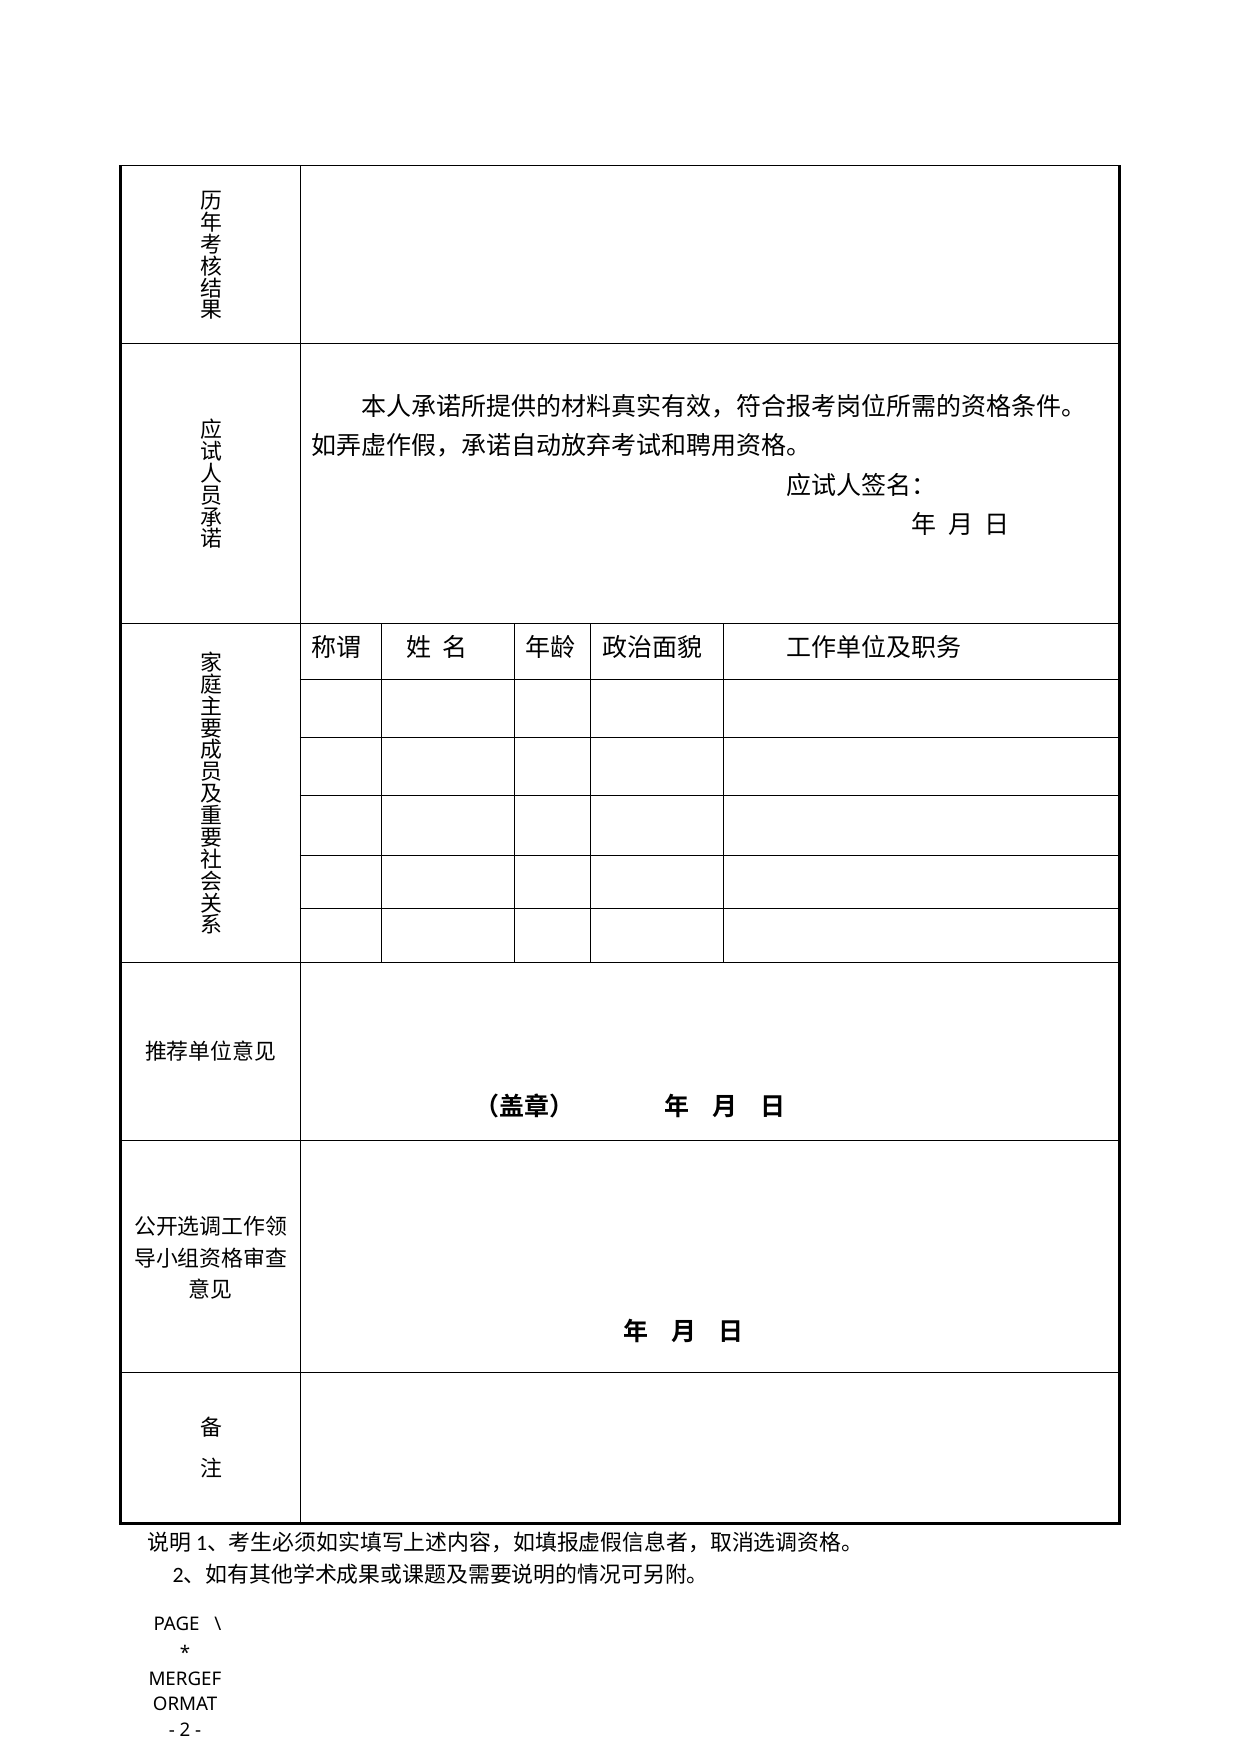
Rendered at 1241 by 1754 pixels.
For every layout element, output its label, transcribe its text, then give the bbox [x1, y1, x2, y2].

table_cell [382, 796, 514, 855]
table_cell 本人承诺所提供的材料真实有效，符合报考岗位所需的资格条件。如弄虚作假，承诺自动放弃考试和聘用资格。 应试人签名： 年 月 日 [301, 344, 1118, 623]
table_cell [515, 738, 590, 795]
table_cell [301, 909, 381, 962]
table_cell [724, 796, 1118, 855]
table_cell [301, 856, 381, 908]
table_cell [301, 1373, 1118, 1522]
table_cell [301, 796, 381, 855]
table_cell 历年考核结果 [122, 166, 300, 343]
table_cell 应试人员承诺 [122, 344, 300, 623]
table_cell 年 月 日 [301, 1141, 1118, 1372]
table_cell 年龄 [515, 624, 590, 679]
table_cell [382, 680, 514, 737]
text 2、如有其他学术成果或课题及需要说明的情况可另附。 [148, 1557, 1093, 1588]
table_cell [591, 909, 723, 962]
table_cell [724, 909, 1118, 962]
table_cell [724, 856, 1118, 908]
table_cell 称谓 [301, 624, 381, 679]
table_cell [382, 856, 514, 908]
table_cell [515, 680, 590, 737]
table_cell [301, 738, 381, 795]
table_cell 政治面貌 [591, 624, 723, 679]
table_cell [382, 909, 514, 962]
table_cell [724, 680, 1118, 737]
table_cell [382, 738, 514, 795]
table_cell 公开选调工作领导小组资格审查意见 [122, 1141, 300, 1372]
table_cell [301, 680, 381, 737]
table_cell 家庭主要成员及重要社会关系 [122, 624, 300, 962]
table_cell [515, 796, 590, 855]
table_cell 工作单位及职务 [724, 624, 1118, 679]
table_cell [724, 738, 1118, 795]
table_cell [301, 166, 1118, 343]
table_cell [515, 909, 590, 962]
table_cell 备 注 [122, 1373, 300, 1522]
table_cell [591, 796, 723, 855]
table_cell [591, 680, 723, 737]
table_cell [515, 856, 590, 908]
table_cell [591, 738, 723, 795]
table_cell [591, 856, 723, 908]
table_cell 推荐单位意见 [122, 963, 300, 1140]
text 说明1、考生必须如实填写上述内容，如填报虚假信息者，取消选调资格。 [148, 1525, 1093, 1557]
table_cell 姓 名 [382, 624, 514, 679]
table_cell （盖章） 年 月 日 [301, 963, 1118, 1140]
